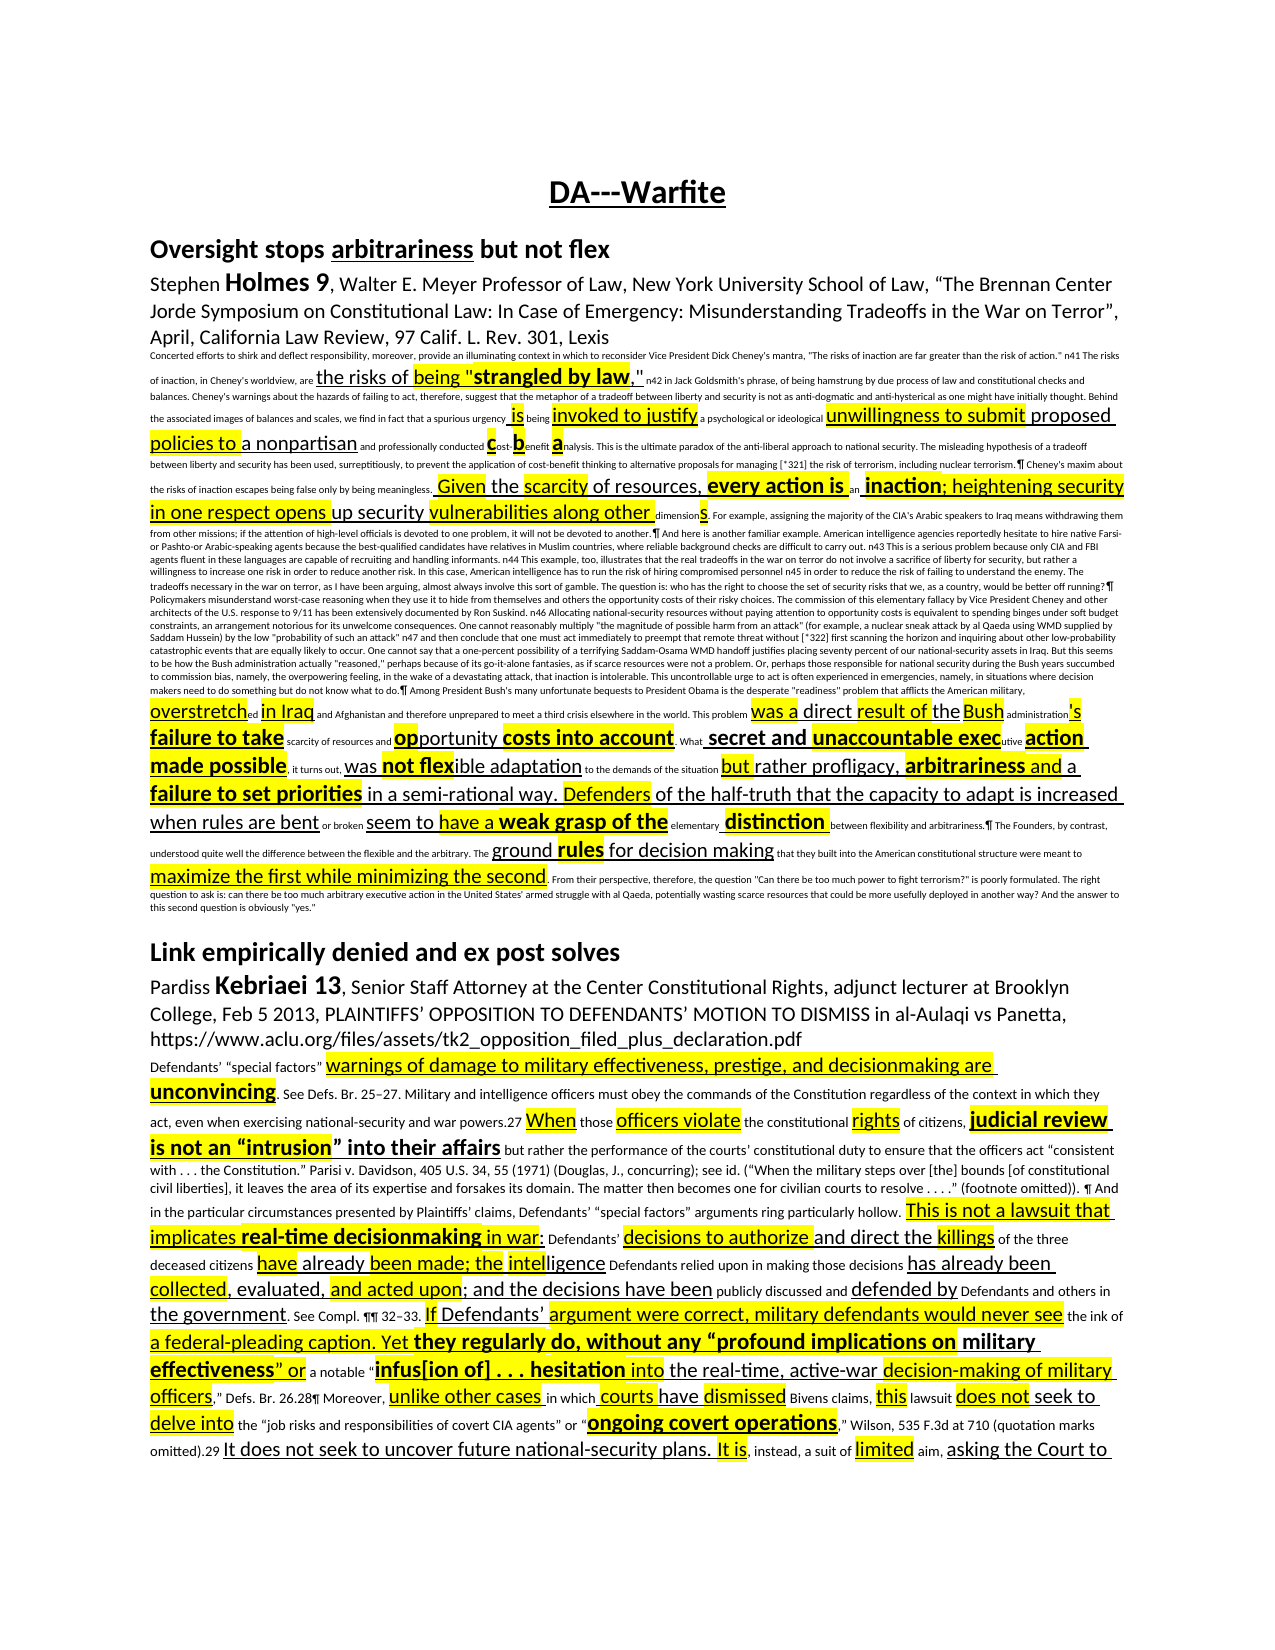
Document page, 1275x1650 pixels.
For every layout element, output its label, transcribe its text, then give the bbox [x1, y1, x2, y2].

text Pardiss Kebriaei 13, Senior Staff Attorney at the Center Constitutional Rights, adjunct lecturer at Brooklyn College, Feb 5 2013, PLAINTIFFS’ OPPOSITION TO DEFENDANTS’ MOTION TO DISMISS in al-Aulaqi vs Panetta, https://www.aclu.org/files/assets/tk2_opposition_filed_plus_declaration.pdf [150, 968, 1125, 1052]
subtitle Oversight stops arbitrariness but not flex [150, 232, 1125, 265]
subtitle DA---Warfite [150, 171, 1125, 212]
text Concerted efforts to shirk and deflect responsibility, moreover, provide an illuminating context in which to reconsider Vice President Dick Cheney's mantra, "The risks of inaction are far greater than the risk of action." n41 The risks of inaction, in Cheney's worldview, are the risks of being "strangled by law," n42 in Jack Goldsmith's phrase, of being hamstrung by due process of law and constitutional checks and balances. Cheney's warnings about the hazards of failing to act, therefore, suggest that the metaphor of a tradeoff between liberty and security is not as anti-dogmatic and anti-hysterical as one might have initially thought. Behind the associated images of balances and scales, we find in fact that a spurious urgency is being invoked to justify a psychological or ideological unwillingness to submit proposed policies to a nonpartisan and professionally conducted cost-benefit analysis. This is the ultimate paradox of the anti-liberal approach to national security. The misleading hypothesis of a tradeoff between liberty and security has been used, surreptitiously, to prevent the application of cost-benefit thinking to alternative proposals for managing [*321] the risk of terrorism, including nuclear terrorism.¶ Cheney's maxim about the risks of inaction escapes being false only by being meaningless. Given the scarcity of resources, every action is an inaction; heightening security in one respect opens up security vulnerabilities along other dimensions. For example, assigning the majority of the CIA's Arabic speakers to Iraq means withdrawing them from other missions; if the attention of high-level officials is devoted to one problem, it will not be devoted to another.¶ And here is another familiar example. American intelligence agencies reportedly hesitate to hire native Farsi-or Pashto-or Arabic-speaking agents because the best-qualified candidates have relatives in Muslim countries, where reliable background checks are difficult to carry out. n43 This is a serious problem because only CIA and FBI agents fluent in these languages are capable of recruiting and handling informants. n44 This example, too, illustrates that the real tradeoffs in the war on terror do not involve a sacrifice of liberty for security, but rather a willingness to increase one risk in order to reduce another risk. In this case, American intelligence has to run the risk of hiring compromised personnel n45 in order to reduce the risk of failing to understand the enemy. The tradeoffs necessary in the war on terror, as I have been arguing, almost always involve this sort of gamble. The question is: who has the right to choose the set of security risks that we, as a country, would be better off running?¶ Policymakers misunderstand worst-case reasoning when they use it to hide from themselves and others the opportunity costs of their risky choices. The commission of this elementary fallacy by Vice President Cheney and other architects of the U.S. response to 9/11 has been extensively documented by Ron Suskind. n46 Allocating national-security resources without paying attention to opportunity costs is equivalent to spending binges under soft budget constraints, an arrangement notorious for its unwelcome consequences. One cannot reasonably multiply "the magnitude of possible harm from an attack" (for example, a nuclear sneak attack by al Qaeda using WMD supplied by Saddam Hussein) by the low "probability of such an attack" n47 and then conclude that one must act immediately to preempt that remote threat without [*322] first scanning the horizon and inquiring about other low-probability catastrophic events that are equally likely to occur. One cannot say that a one-percent possibility of a terrifying Saddam-Osama WMD handoff justifies placing seventy percent of our national-security assets in Iraq. But this seems to be how the Bush administration actually "reasoned," perhaps because of its go-it-alone fantasies, as if scarce resources were not a problem. Or, perhaps those responsible for national security during the Bush years succumbed to commission bias, namely, the overpowering feeling, in the wake of a devastating attack, that inaction is intolerable. This uncontrollable urge to act is often experienced in emergencies, namely, in situations where decision makers need to do something but do not know what to do.¶ Among President Bush's many unfortunate bequests to President Obama is the desperate "readiness" problem that afflicts the American military, overstretched in Iraq and Afghanistan and therefore unprepared to meet a third crisis elsewhere in the world. This problem was a direct result of the Bush administration's failure to take scarcity of resources and opportunity costs into account. What secret and unaccountable executive action made possible, it turns out, was not flexible adaptation to the demands of the situation but rather profligacy, arbitrariness and a failure to set priorities in a semi-rational way. Defenders of the half-truth that the capacity to adapt is increased when rules are bent or broken seem to have a weak grasp of the elementary distinction between flexibility and arbitrariness.¶ The Founders, by contrast, understood quite well the difference between the flexible and the arbitrary. The ground rules for decision making that they built into the American constitutional structure were meant to maximize the first while minimizing the second. From their perspective, therefore, the question "Can there be too much power to fight terrorism?" is poorly formulated. The right question to ask is: can there be too much arbitrary executive action in the United States' armed struggle with al Qaeda, potentially wasting scarce resources that could be more usefully deployed in another way? And the answer to this second question is obviously "yes." [150, 349, 1125, 914]
subtitle Link empirically denied and ex post solves [150, 935, 1125, 968]
text Stephen Holmes 9, Walter E. Meyer Professor of Law, New York University School of Law, “The Brennan Center Jorde Symposium on Constitutional Law: In Case of Emergency: Misunderstanding Tradeoffs in the War on Terror”, April, California Law Review, 97 Calif. L. Rev. 301, Lexis [150, 265, 1125, 349]
